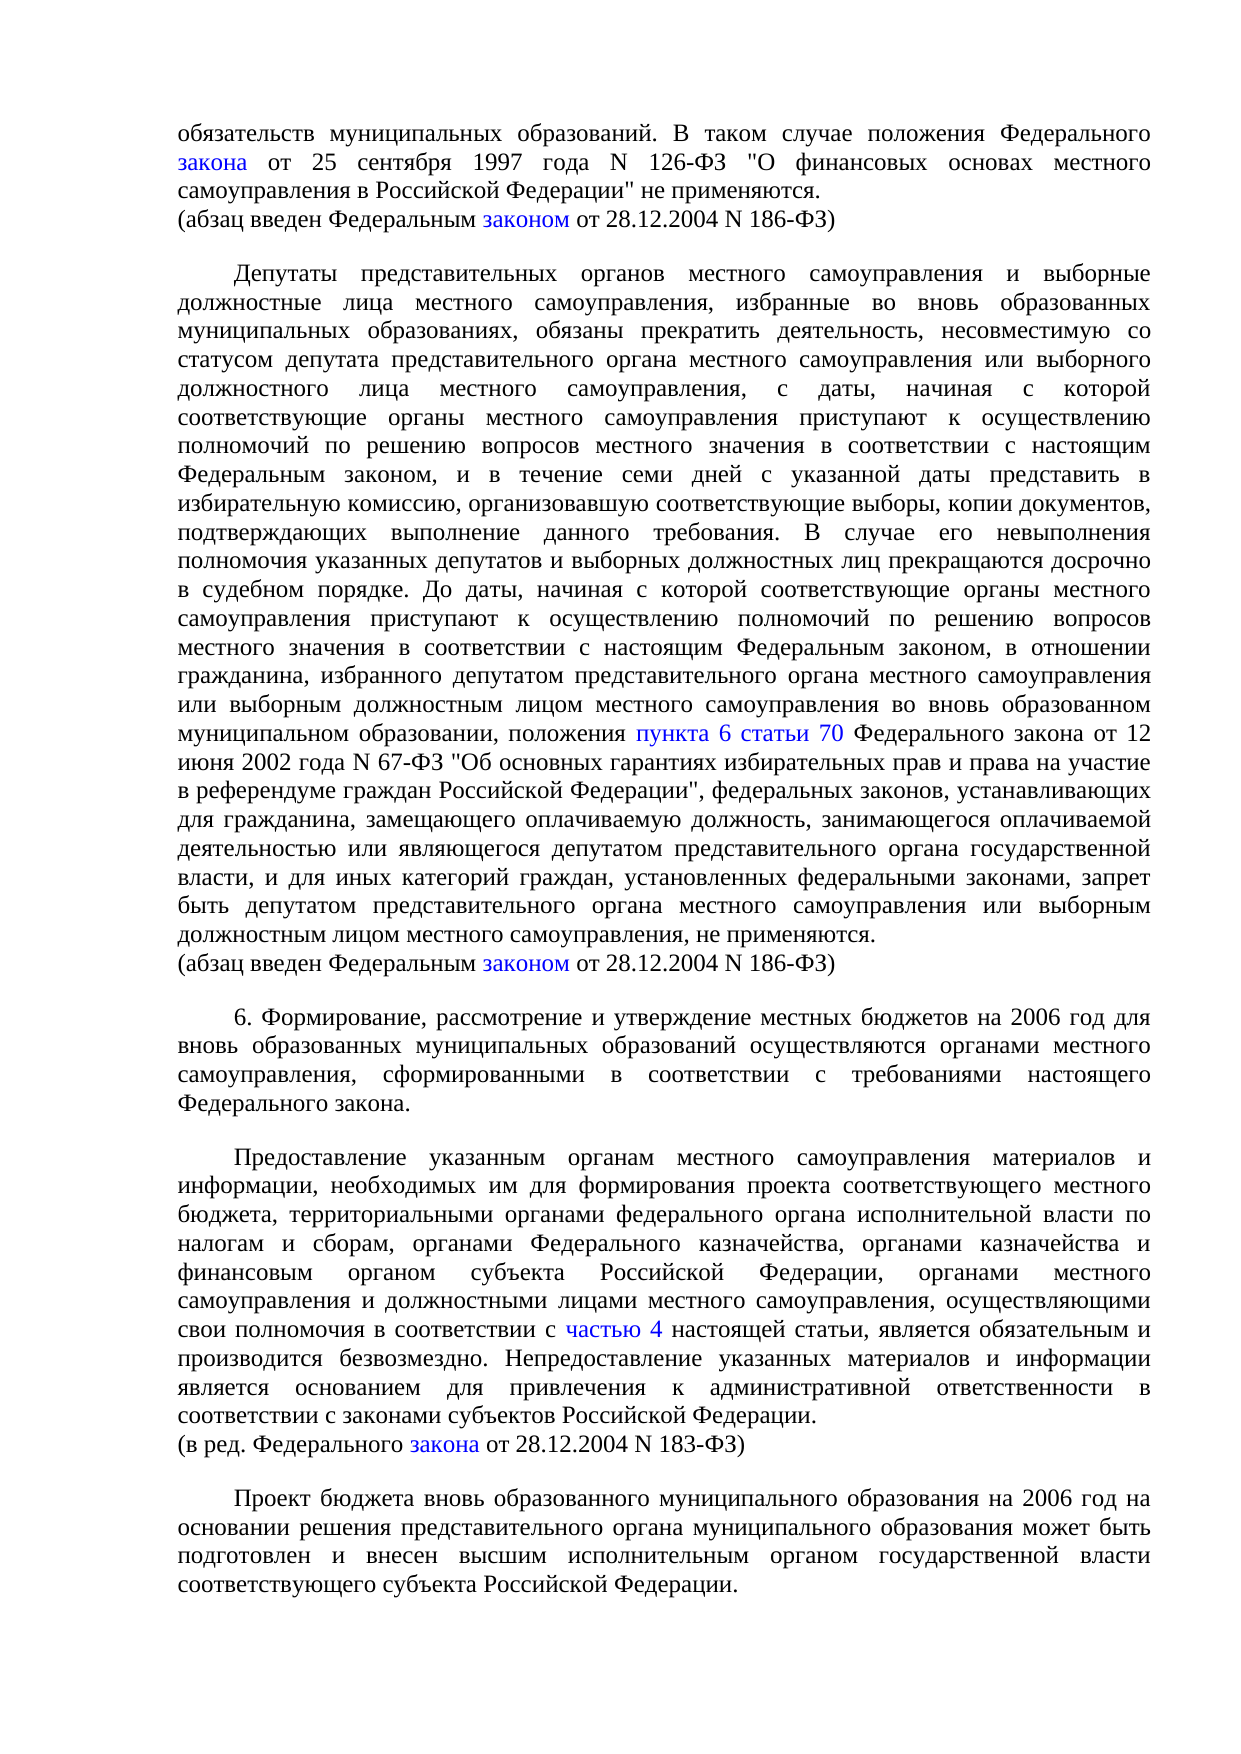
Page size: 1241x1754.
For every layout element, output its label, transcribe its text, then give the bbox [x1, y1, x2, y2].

text Предоставление указанным органам местного самоуправления материалов и информации, необходимых им для формирования проекта соответствующего местного бюджета, территориальными органами федерального органа исполнительной власти по налогам и сборам, органами Федерального казначейства, органами казначейства и финансовым органом субъекта Российской Федерации, органами местного самоуправления и должностными лицами местного самоуправления, осуществляющими свои полномочия в соответствии с частью 4 настоящей статьи, является обязательным и производится безвозмездно. Непредоставление указанных материалов и информации является основанием для привлечения к административной ответственности в соответствии с законами субъектов Российской Федерации. [177, 1142, 1152, 1429]
text (в ред. Федерального закона от 28.12.2004 N 183-ФЗ) [177, 1429, 1152, 1458]
text Проект бюджета вновь образованного муниципального образования на 2006 год на основании решения представительного органа муниципального образования может быть подготовлен и внесен высшим исполнительным органом государственной власти соответствующего субъекта Российской Федерации. [177, 1483, 1152, 1598]
text (абзац введен Федеральным законом от 28.12.2004 N 186-ФЗ) [177, 204, 1152, 233]
text (абзац введен Федеральным законом от 28.12.2004 N 186-ФЗ) [177, 948, 1152, 977]
text 6. Формирование, рассмотрение и утверждение местных бюджетов на 2006 год для вновь образованных муниципальных образований осуществляются органами местного самоуправления, сформированными в соответствии с требованиями настоящего Федерального закона. [177, 1002, 1152, 1117]
text Депутаты представительных органов местного самоуправления и выборные должностные лица местного самоуправления, избранные во вновь образованных муниципальных образованиях, обязаны прекратить деятельность, несовместимую со статусом депутата представительного органа местного самоуправления или выборного должностного лица местного самоуправления, с даты, начиная с которой соответствующие органы местного самоуправления приступают к осуществлению полномочий по решению вопросов местного значения в соответствии с настоящим Федеральным законом, и в течение семи дней с указанной даты представить в избирательную комиссию, организовавшую соответствующие выборы, копии документов, подтверждающих выполнение данного требования. В случае его невыполнения полномочия указанных депутатов и выборных должностных лиц прекращаются досрочно в судебном порядке. До даты, начиная с которой соответствующие органы местного самоуправления приступают к осуществлению полномочий по решению вопросов местного значения в соответствии с настоящим Федеральным законом, в отношении гражданина, избранного депутатом представительного органа местного самоуправления или выборным должностным лицом местного самоуправления во вновь образованном муниципальном образовании, положения пункта 6 статьи 70 Федерального закона от 12 июня 2002 года N 67-ФЗ "Об основных гарантиях избирательных прав и права на участие в референдуме граждан Российской Федерации", федеральных законов, устанавливающих для гражданина, замещающего оплачиваемую должность, занимающегося оплачиваемой деятельностью или являющегося депутатом представительного органа государственной власти, и для иных категорий граждан, установленных федеральными законами, запрет быть депутатом представительного органа местного самоуправления или выборным должностным лицом местного самоуправления, не применяются. [177, 258, 1152, 948]
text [177, 118, 1152, 204]
